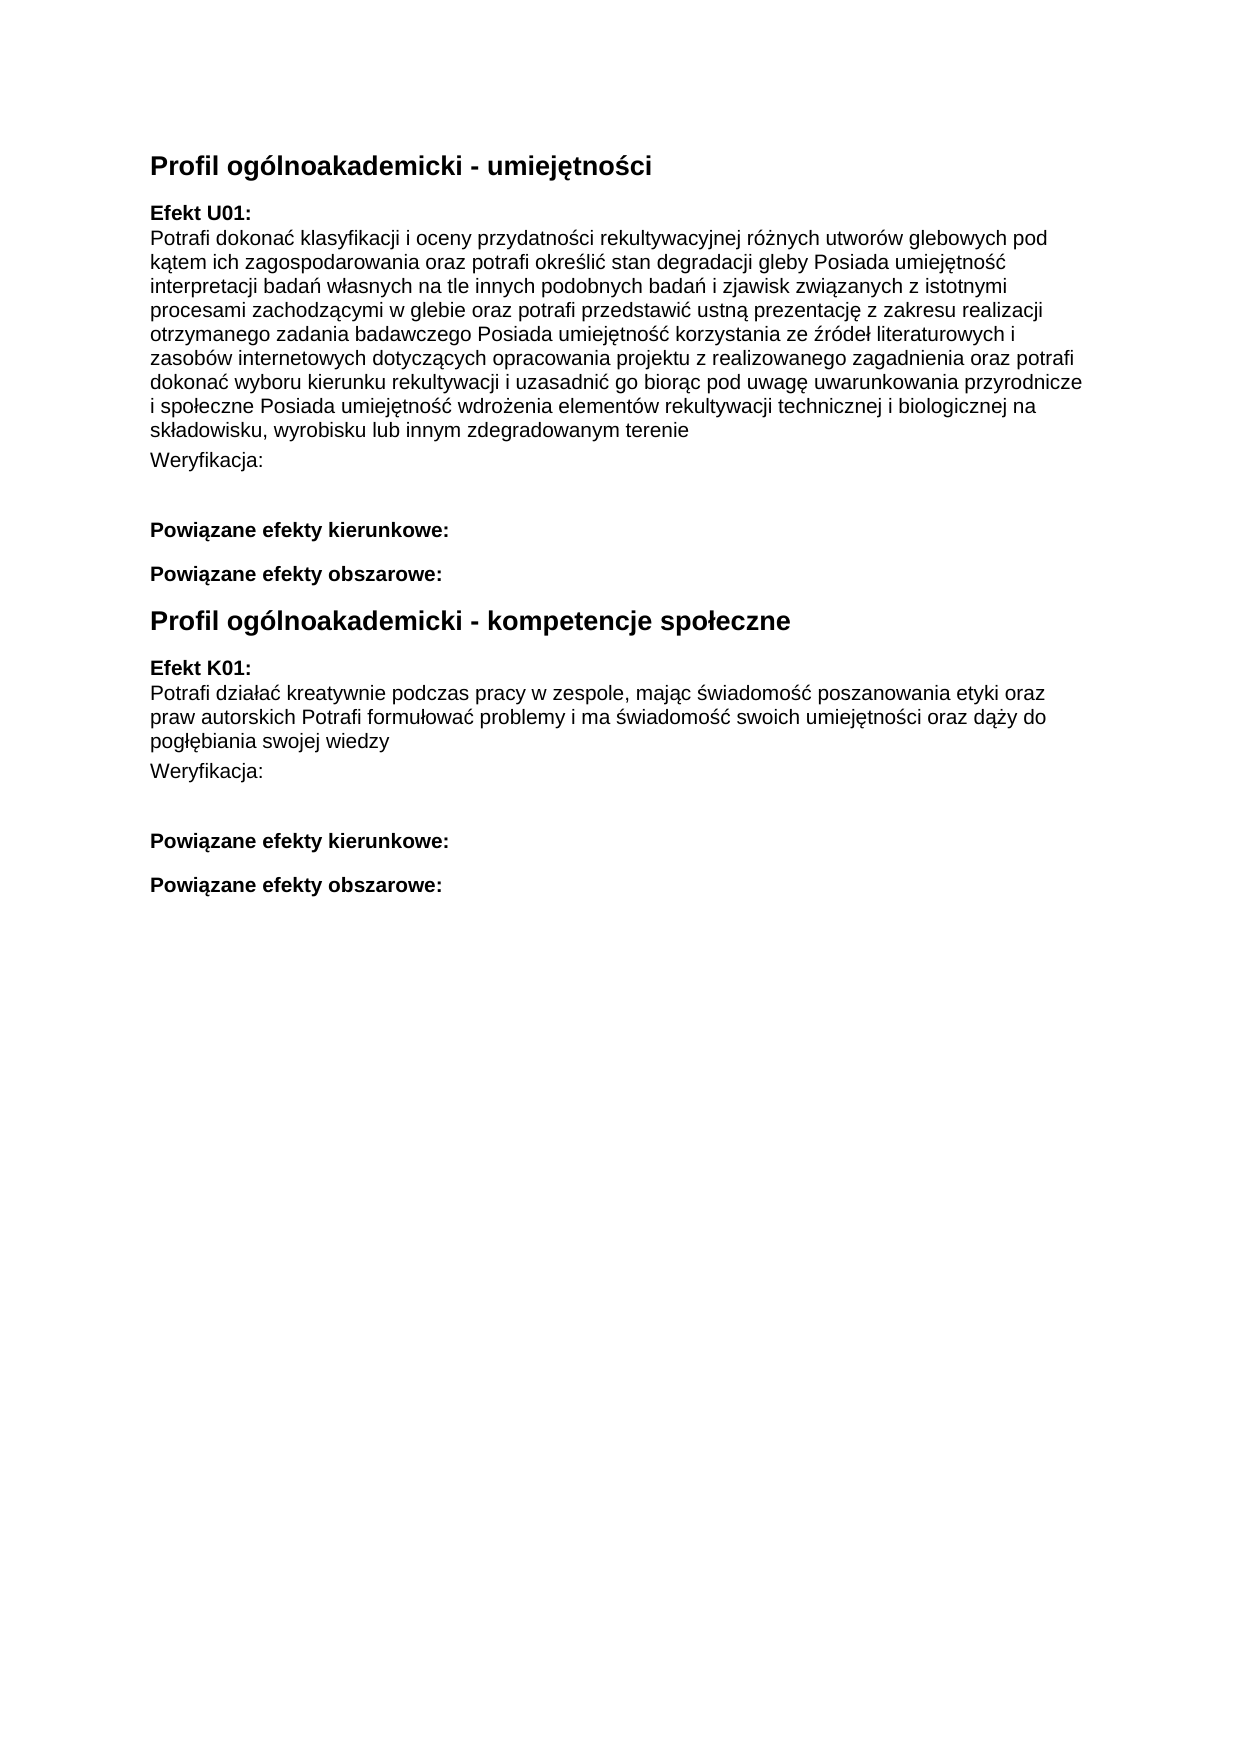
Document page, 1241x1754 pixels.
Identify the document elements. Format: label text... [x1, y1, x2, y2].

text Weryfikacja: [150, 448, 1090, 472]
text Weryfikacja: [150, 759, 1090, 783]
text Potrafi działać kreatywnie podczas pracy w zespole, mając świadomość poszanowania etyki oraz praw autorskich Potrafi formułować problemy i ma świadomość swoich umiejętności oraz dąży do pogłębiania swojej wiedzy [150, 681, 1090, 753]
subtitle Profil ogólnoakademicki - kompetencje społeczne [150, 605, 1090, 636]
text Potrafi dokonać klasyfikacji i oceny przydatności rekultywacyjnej różnych utworów glebowych pod kątem ich zagospodarowania oraz potrafi określić stan degradacji gleby Posiada umiejętność interpretacji badań własnych na tle innych podobnych badań i zjawisk związanych z istotnymi procesami zachodzącymi w glebie oraz potrafi przedstawić ustną prezentację z zakresu realizacji otrzymanego zadania badawczego Posiada umiejętność korzystania ze źródeł literaturowych i zasobów internetowych dotyczących opracowania projektu z realizowanego zagadnienia oraz potrafi dokonać wyboru kierunku rekultywacji i uzasadnić go biorąc pod uwagę uwarunkowania przyrodnicze i społeczne Posiada umiejętność wdrożenia elementów rekultywacji technicznej i biologicznej na składowisku, wyrobisku lub innym zdegradowanym terenie [150, 226, 1090, 442]
subtitle Profil ogólnoakademicki - umiejętności [150, 150, 1090, 181]
text Efekt U01: [150, 201, 1090, 225]
text Powiązane efekty obszarowe: [150, 561, 1090, 585]
text Powiązane efekty kierunkowe: [150, 829, 1090, 853]
text Powiązane efekty obszarowe: [150, 873, 1090, 897]
text Efekt K01: [150, 656, 1090, 680]
text Powiązane efekty kierunkowe: [150, 518, 1090, 542]
